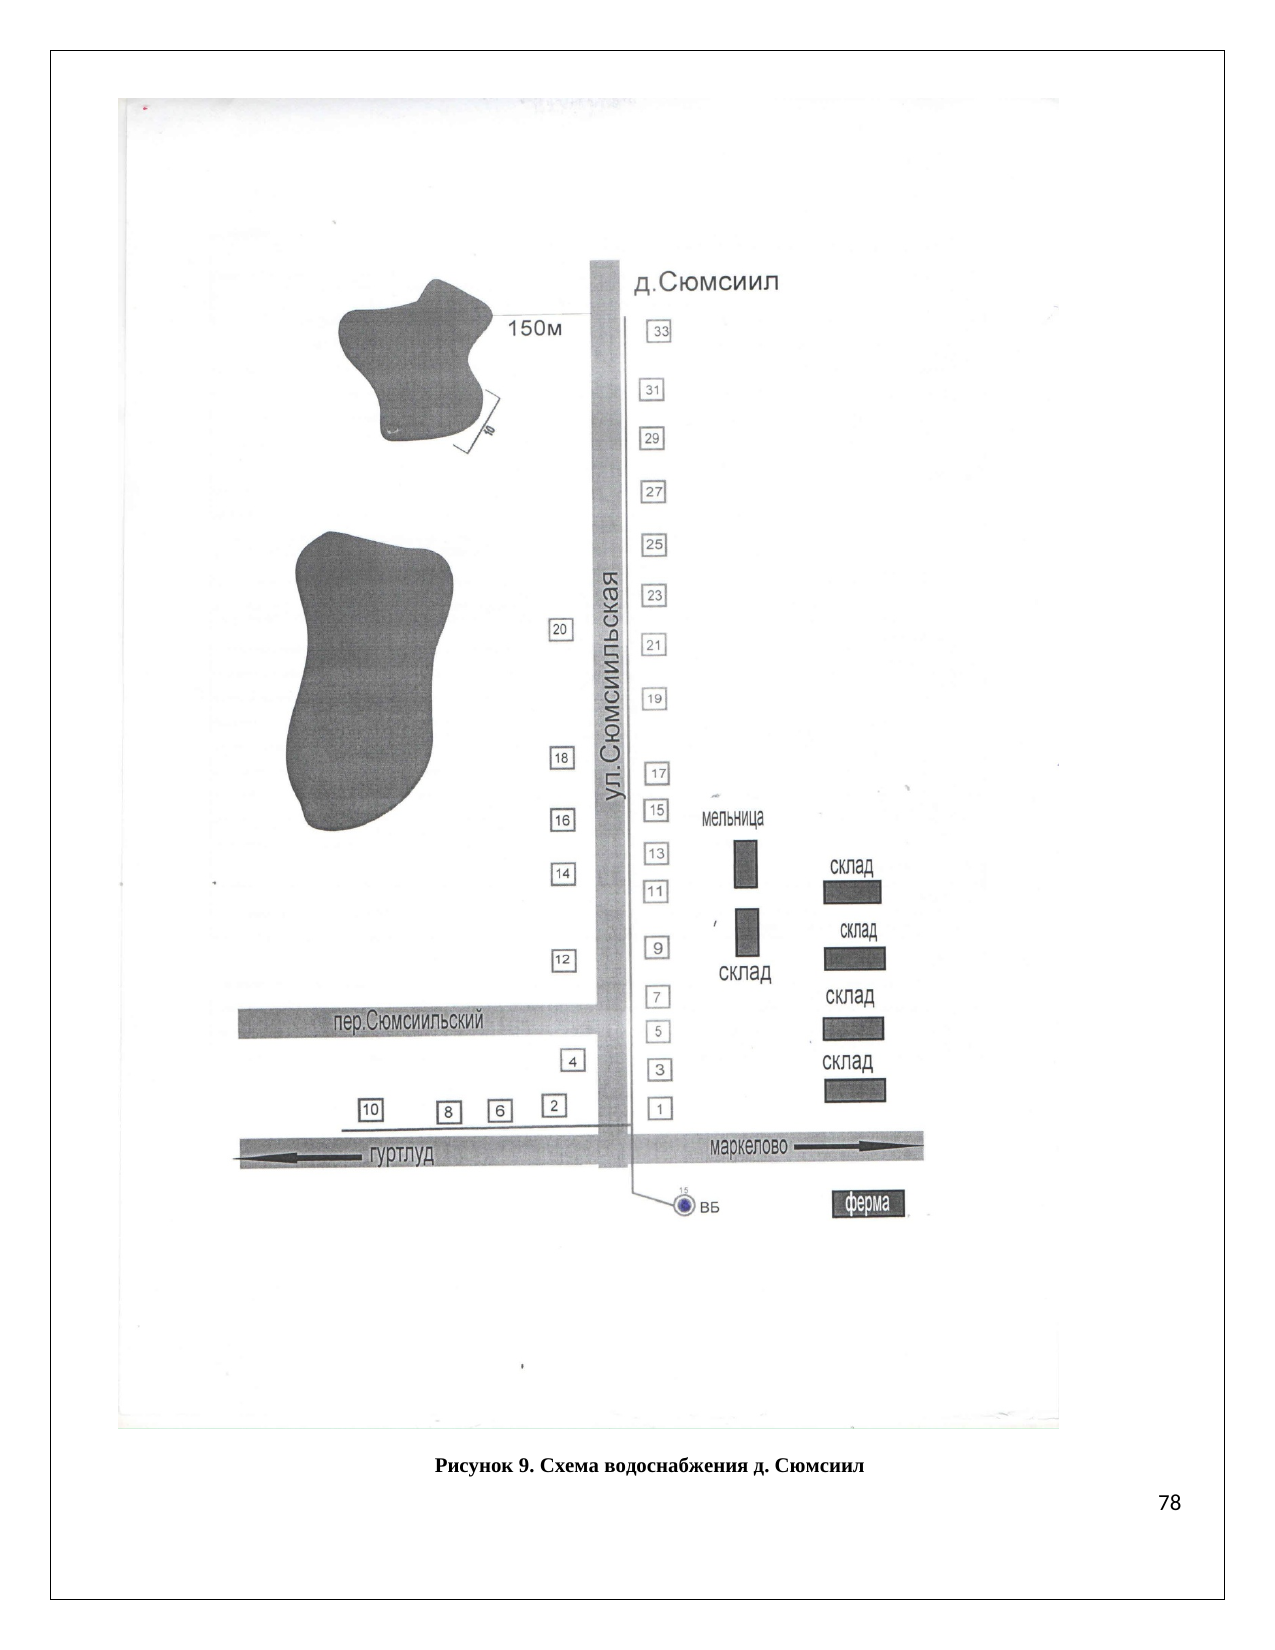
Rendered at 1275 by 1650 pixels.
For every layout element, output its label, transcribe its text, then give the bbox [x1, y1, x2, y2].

picture [118, 98, 1059, 1429]
text Рисунок 9. Схема водоснабжения д. Сюмсиил [118, 1453, 1181, 1477]
